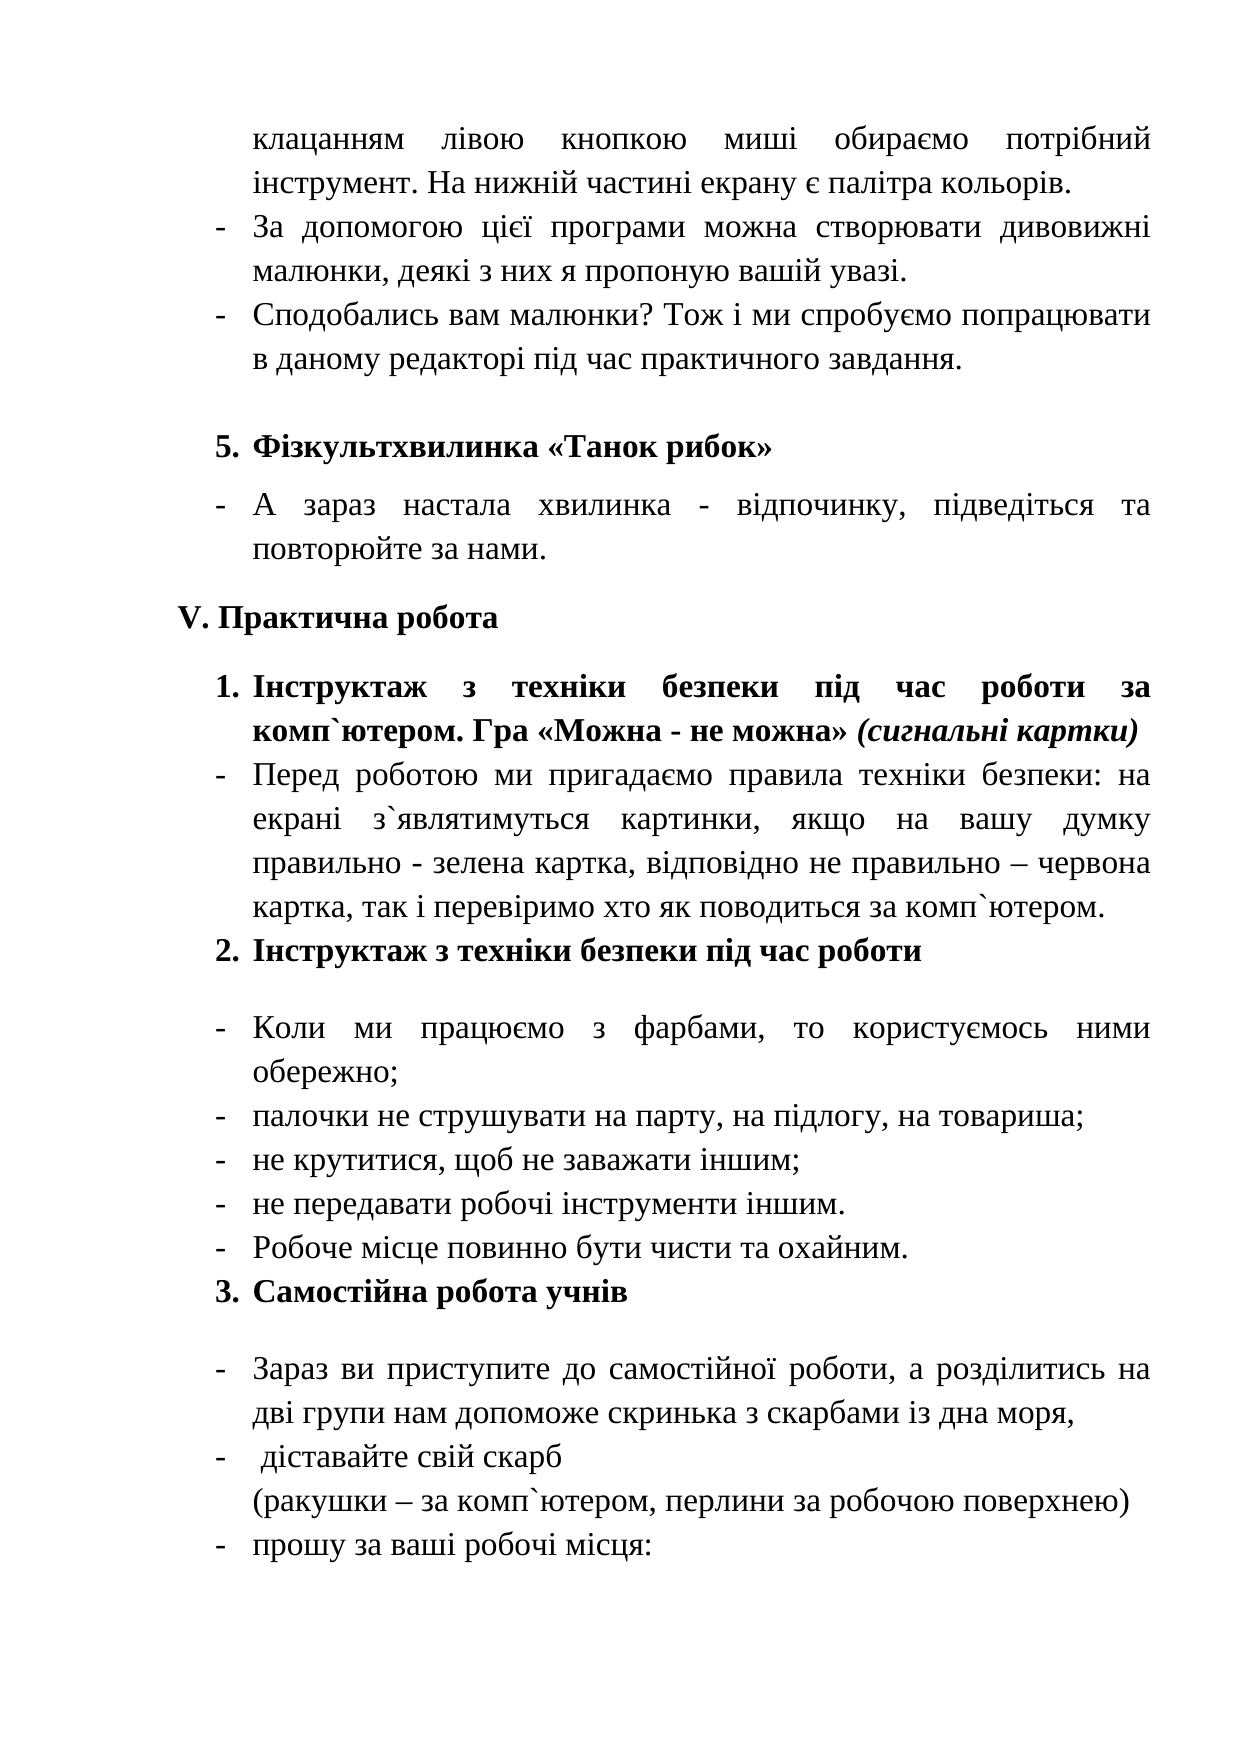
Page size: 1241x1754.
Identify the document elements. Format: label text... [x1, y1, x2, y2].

list Зараз ви приступите до самостійної роботи, а розділитись на дві групи нам допоможе скринька з скарбами із дна моря, [215, 1348, 1152, 1431]
list Інструктаж з техніки безпеки під час роботи за комп`ютером. Гра «Можна - не можна» (сигнальні картки) [215, 666, 1152, 749]
list Перед роботою ми пригадаємо правила техніки безпеки: на екрані з`являтимуться картинки, якщо на вашу думку правильно - зелена картка, відповідно не правильно – червона картка, так і перевіримо хто як поводиться за комп`ютером. [215, 754, 1152, 925]
list За допомогою цієї програми можна створювати дивовижні малюнки, деякі з них я пропоную вашій увазі. [215, 206, 1152, 289]
list не крутитися, щоб не заважати іншим; [215, 1139, 1152, 1178]
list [215, 118, 1152, 201]
text V. Практична робота [177, 597, 1152, 636]
list (ракушки – за комп`ютером, перлини за робочою поверхнею) [252, 1481, 1152, 1519]
list Самостійна робота учнів [215, 1272, 1152, 1310]
list Робоче місце повинно бути чисти та охайним. [215, 1228, 1152, 1266]
list Сподобались вам малюнки? Тож і ми спробуємо попрацювати в даному редакторі під час практичного завдання. [215, 294, 1152, 377]
list Фізкультхвилинка «Танок рибок» [215, 427, 1152, 465]
list Коли ми працюємо з фарбами, то користуємось ними обережно; [215, 1007, 1152, 1090]
list А зараз настала хвилинка - відпочинку, підведіться та повторюйте за нами. [215, 484, 1152, 566]
list Інструктаж з техніки безпеки під час роботи [215, 931, 1152, 969]
list прошу за ваші робочі місця: [215, 1524, 1152, 1563]
list палочки не струшувати на парту, на підлогу, на товариша; [215, 1095, 1152, 1134]
list діставайте свій скарб [215, 1436, 1152, 1475]
list не передавати робочі інструменти іншим. [215, 1183, 1152, 1222]
